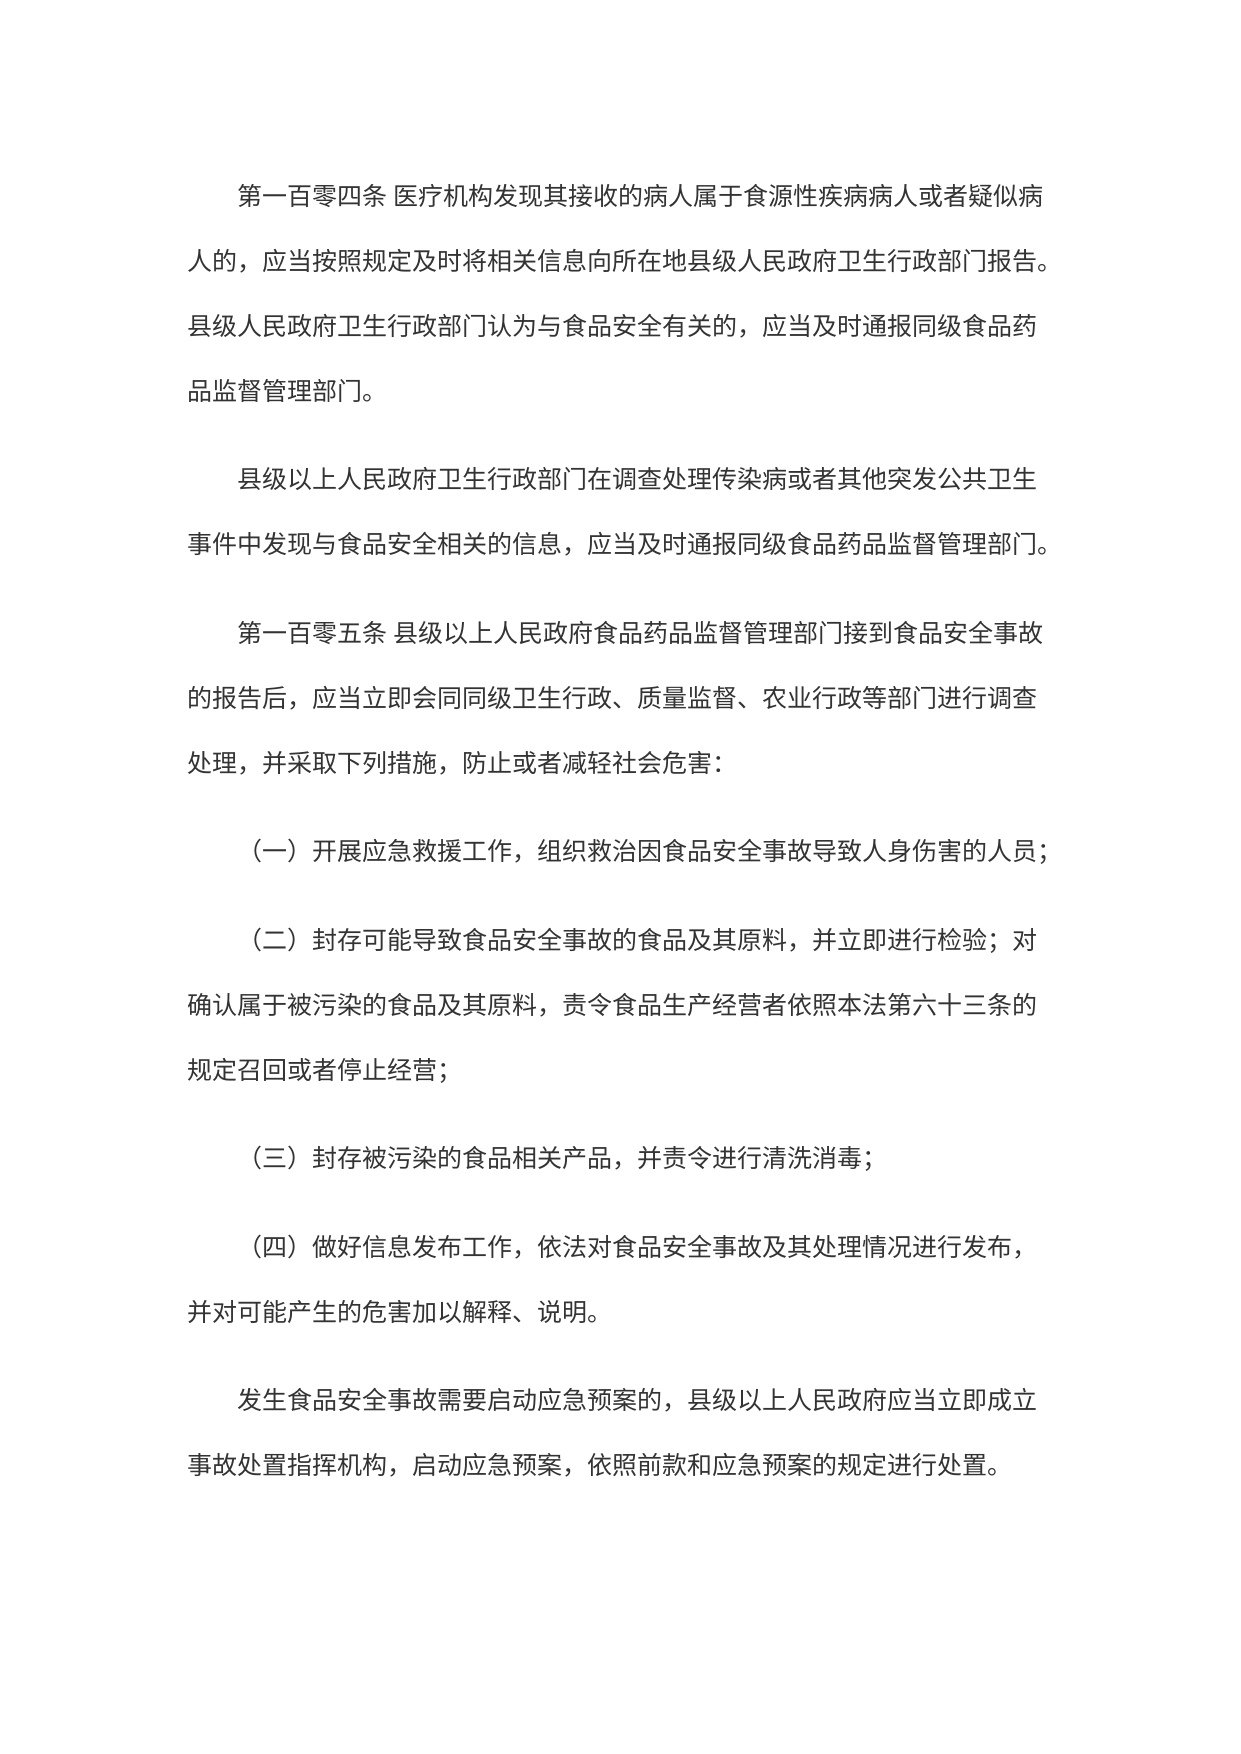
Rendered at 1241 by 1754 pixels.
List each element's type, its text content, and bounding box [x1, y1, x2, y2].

text 县级以上人民政府卫生行政部门在调查处理传染病或者其他突发公共卫生事件中发现与食品安全相关的信息，应当及时通报同级食品药品监督管理部门。 [187, 445, 1053, 575]
text 第一百零四条 医疗机构发现其接收的病人属于食源性疾病病人或者疑似病人的，应当按照规定及时将相关信息向所在地县级人民政府卫生行政部门报告。县级人民政府卫生行政部门认为与食品安全有关的，应当及时通报同级食品药品监督管理部门。 [187, 162, 1053, 422]
text （三）封存被污染的食品相关产品，并责令进行清洗消毒； [187, 1124, 1053, 1189]
text （四）做好信息发布工作，依法对食品安全事故及其处理情况进行发布，并对可能产生的危害加以解释、说明。 [187, 1213, 1053, 1343]
text 第一百零五条 县级以上人民政府食品药品监督管理部门接到食品安全事故的报告后，应当立即会同同级卫生行政、质量监督、农业行政等部门进行调查处理，并采取下列措施，防止或者减轻社会危害： [187, 599, 1053, 794]
text （二）封存可能导致食品安全事故的食品及其原料，并立即进行检验；对确认属于被污染的食品及其原料，责令食品生产经营者依照本法第六十三条的规定召回或者停止经营； [187, 906, 1053, 1101]
text （一）开展应急救援工作，组织救治因食品安全事故导致人身伤害的人员； [187, 817, 1053, 882]
text 发生食品安全事故需要启动应急预案的，县级以上人民政府应当立即成立事故处置指挥机构，启动应急预案，依照前款和应急预案的规定进行处置。 [187, 1366, 1053, 1496]
